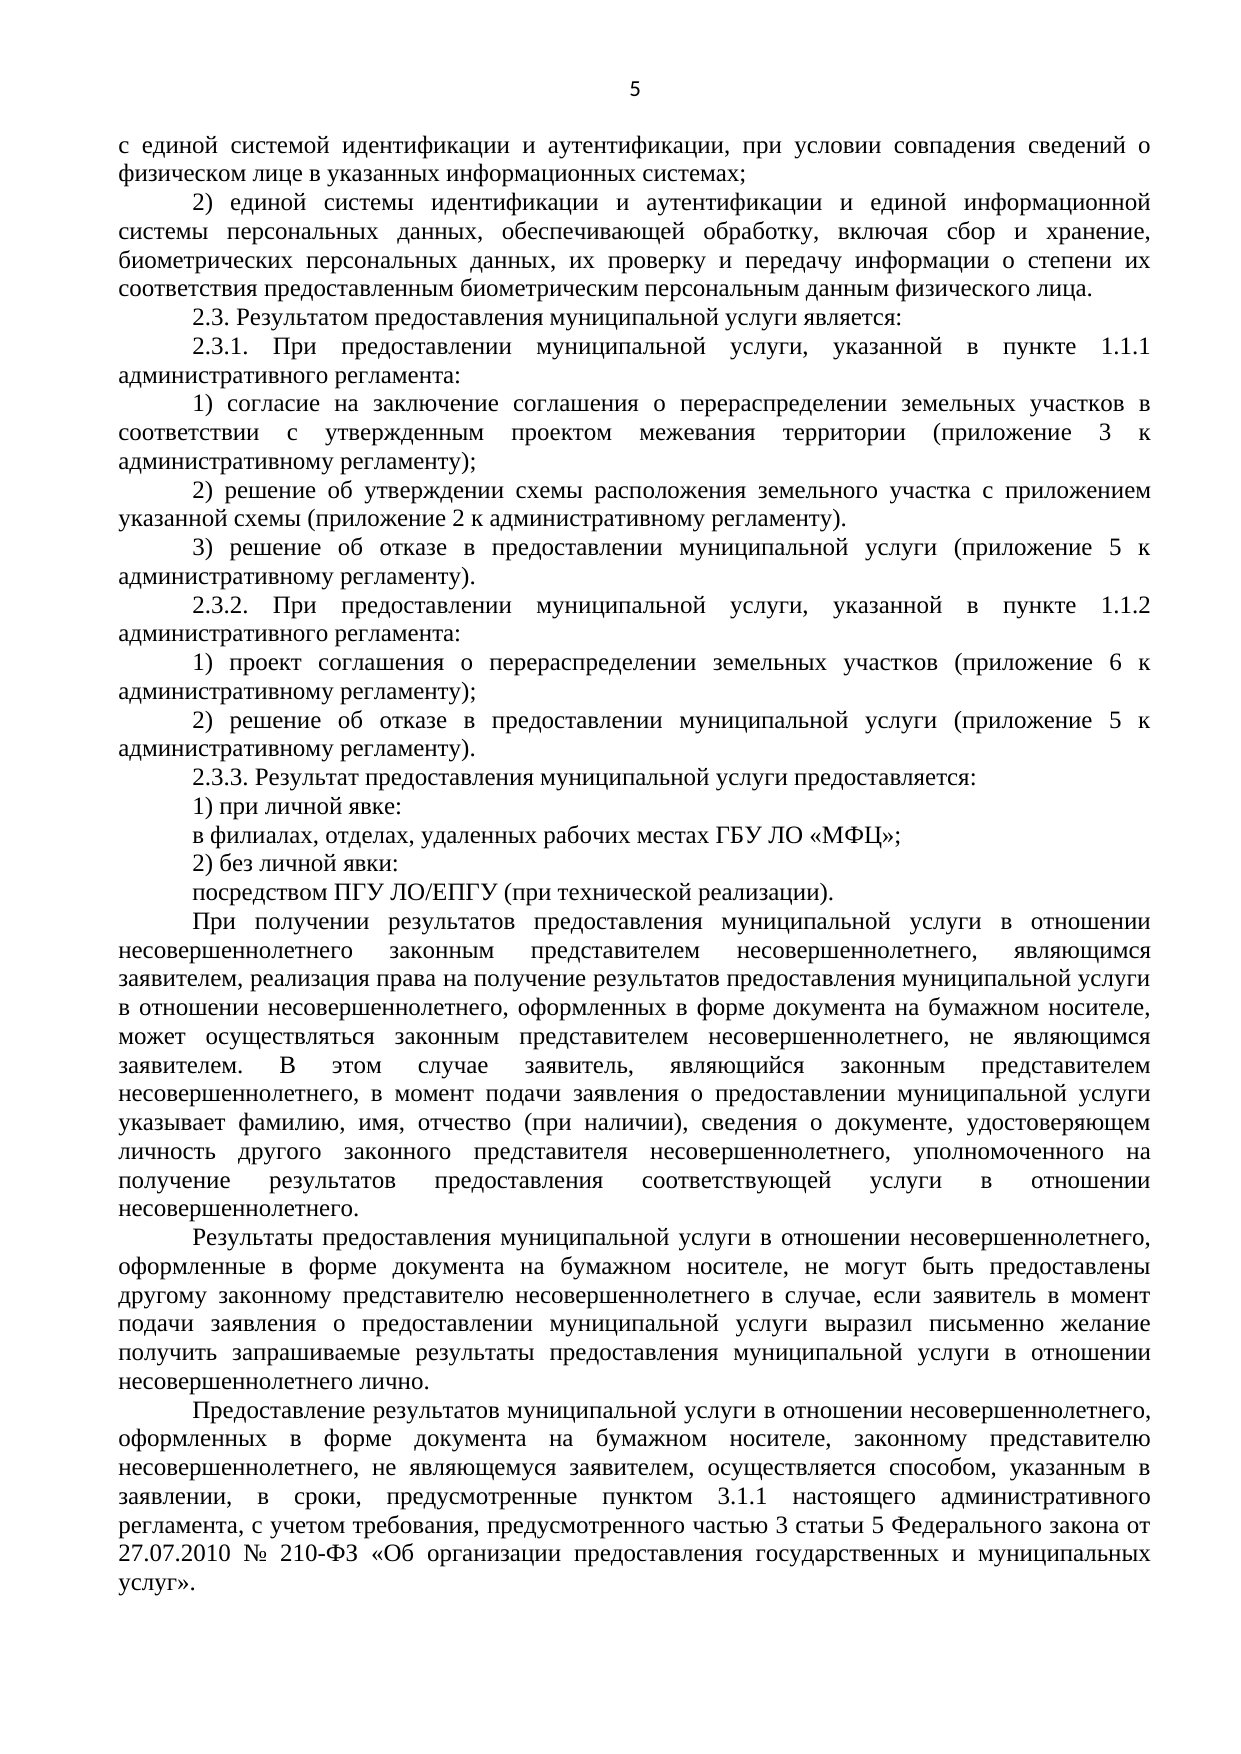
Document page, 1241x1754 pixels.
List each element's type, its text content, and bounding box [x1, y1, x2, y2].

text в филиалах, отделах, удаленных рабочих местах ГБУ ЛО «МФЦ»; [118, 820, 1152, 848]
text 2) решение об отказе в предоставлении муниципальной услуги (приложение 5 к административному регламенту). [118, 705, 1152, 762]
text 2.3.2. При предоставлении муниципальной услуги, указанной в пункте 1.1.2 административного регламента: [118, 590, 1152, 647]
text 2) без личной явки: [118, 848, 1152, 877]
text 1) при личной явке: [118, 791, 1152, 820]
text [118, 130, 1152, 187]
text 1) согласие на заключение соглашения о перераспределении земельных участков в соответствии с утвержденным проектом межевания территории (приложение 3 к административному регламенту); [118, 388, 1152, 475]
text посредством ПГУ ЛО/ЕПГУ (при технической реализации). [118, 877, 1152, 906]
text 2) решение об утверждении схемы расположения земельного участка с приложением указанной схемы (приложение 2 к административному регламенту). [118, 475, 1152, 532]
text 2.3.3. Результат предоставления муниципальной услуги предоставляется: [118, 762, 1152, 791]
text 1) проект соглашения о перераспределении земельных участков (приложение 6 к административному регламенту); [118, 647, 1152, 705]
text Предоставление результатов муниципальной услуги в отношении несовершеннолетнего, оформленных в форме документа на бумажном носителе, законному представителю несовершеннолетнего, не являющемуся заявителем, осуществляется способом, указанным в заявлении, в сроки, предусмотренные пунктом 3.1.1 настоящего административного регламента, с учетом требования, предусмотренного частью 3 статьи 5 Федерального закона от 27.07.2010 № 210-ФЗ «Об организации предоставления государственных и муниципальных услуг». [118, 1395, 1152, 1596]
text 3) решение об отказе в предоставлении муниципальной услуги (приложение 5 к административному регламенту). [118, 532, 1152, 590]
text 2.3. Результатом предоставления муниципальной услуги является: [118, 302, 1152, 331]
text 2.3.1. При предоставлении муниципальной услуги, указанной в пункте 1.1.1 административного регламента: [118, 331, 1152, 388]
text Результаты предоставления муниципальной услуги в отношении несовершеннолетнего, оформленные в форме документа на бумажном носителе, не могут быть предоставлены другому законному представителю несовершеннолетнего в случае, если заявитель в момент подачи заявления о предоставлении муниципальной услуги выразил письменно желание получить запрашиваемые результаты предоставления муниципальной услуги в отношении несовершеннолетнего лично. [118, 1222, 1152, 1395]
text При получении результатов предоставления муниципальной услуги в отношении несовершеннолетнего законным представителем несовершеннолетнего, являющимся заявителем, реализация права на получение результатов предоставления муниципальной услуги в отношении несовершеннолетнего, оформленных в форме документа на бумажном носителе, может осуществляться законным представителем несовершеннолетнего, не являющимся заявителем. В этом случае заявитель, являющийся законным представителем несовершеннолетнего, в момент подачи заявления о предоставлении муниципальной услуги указывает фамилию, имя, отчество (при наличии), сведения о документе, удостоверяющем личность другого законного представителя несовершеннолетнего, уполномоченного на получение результатов предоставления соответствующей услуги в отношении несовершеннолетнего. [118, 906, 1152, 1222]
text 2) единой системы идентификации и аутентификации и единой информационной системы персональных данных, обеспечивающей обработку, включая сбор и хранение, биометрических персональных данных, их проверку и передачу информации о степени их соответствия предоставленным биометрическим персональным данным физического лица. [118, 187, 1152, 302]
